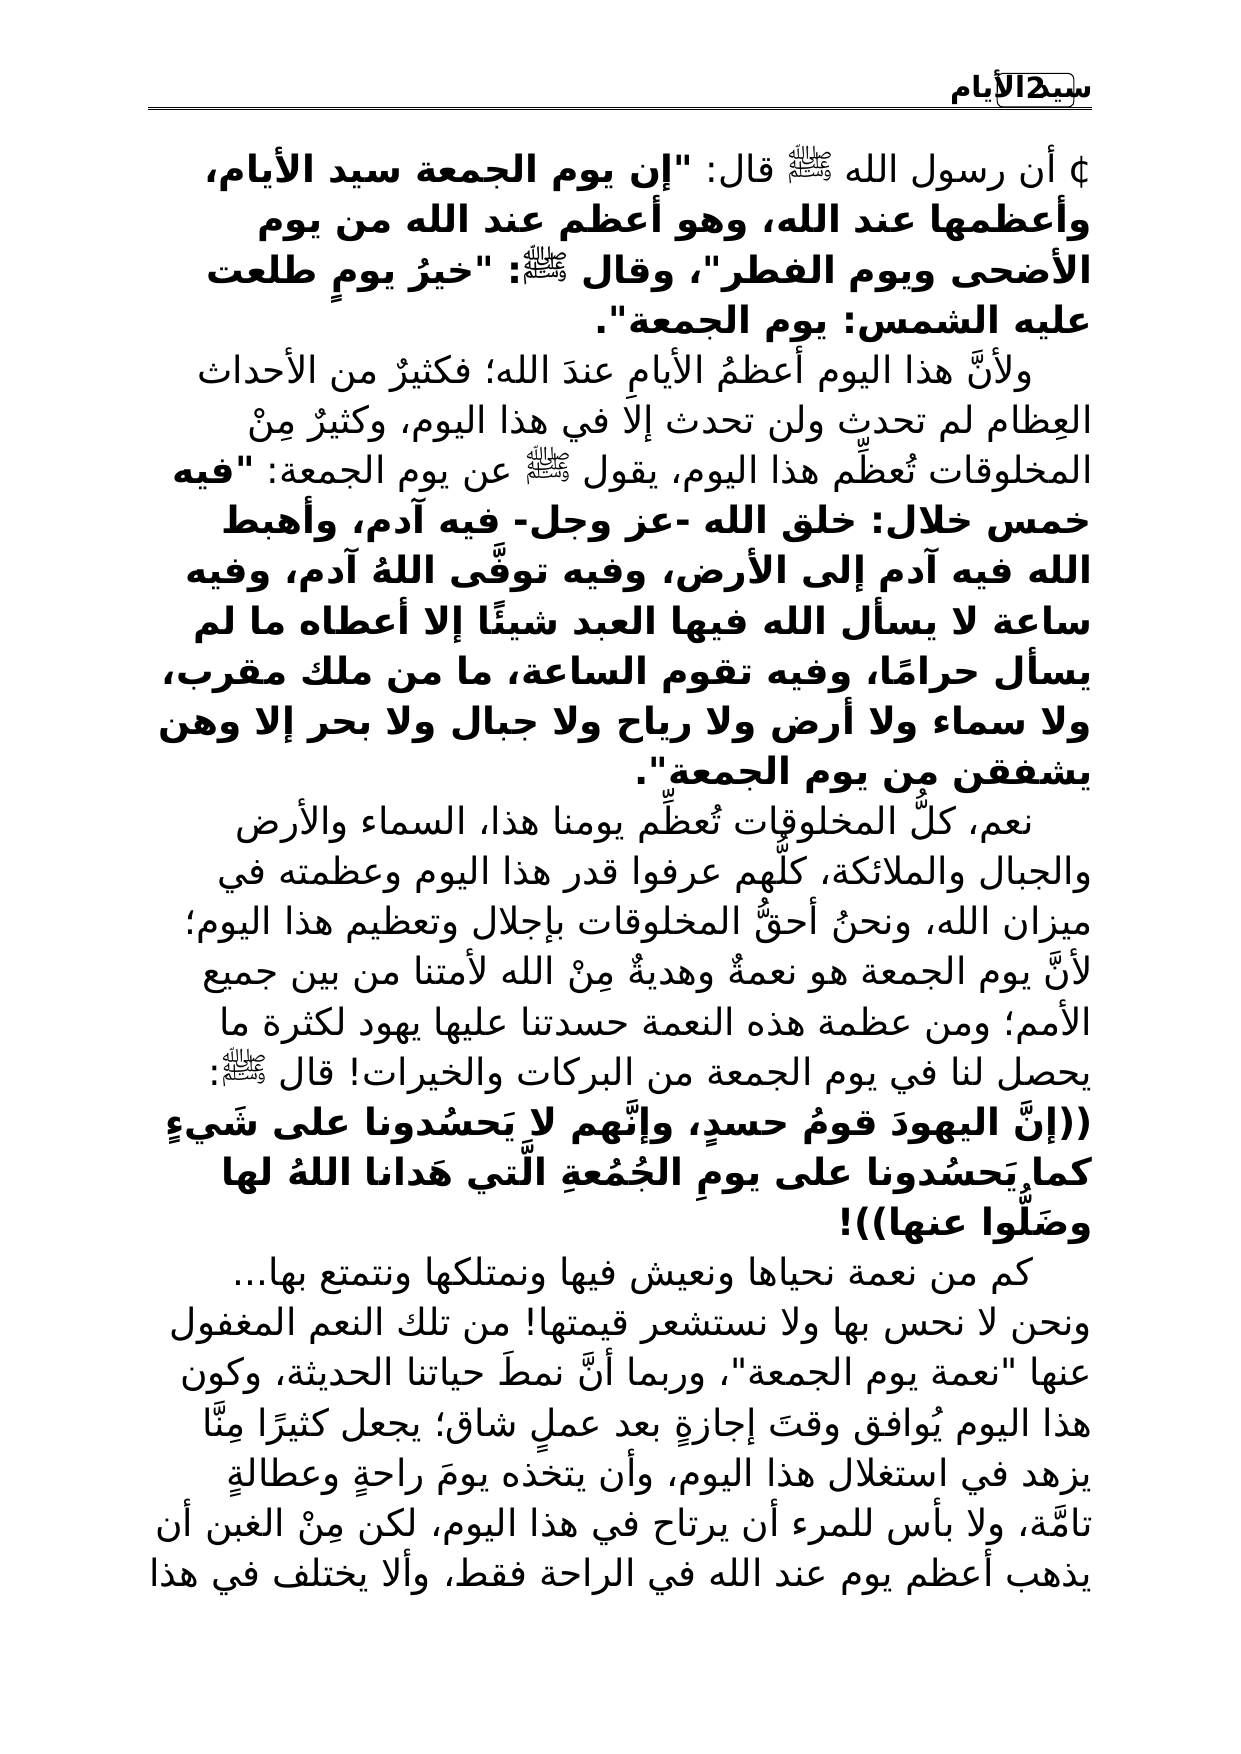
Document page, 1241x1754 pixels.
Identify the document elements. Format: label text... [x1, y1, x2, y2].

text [148, 1251, 1092, 1595]
text نعم، كلُّ المخلوقات تُعظِّم يومنا هذا، السماء والأرض والجبال والملائكة، كلُّهم عرفوا قدر هذا اليوم وعظمته في ميزان الله، ونحنُ أحقُّ المخلوقات بإجلال وتعظيم هذا اليوم؛ لأنَّ يوم الجمعة هو نعمةٌ وهديةٌ مِنْ الله لأمتنا من بين جميع الأمم؛ ومن عظمة هذه النعمة حسدتنا عليها يهود لكثرة ما يحصل لنا في يوم الجمعة من البركات والخيرات! قال ﷺ: ((إنَّ اليهودَ قومُ حسدٍ، وإنَّهم لا يَحسُدونا على شَيءٍ كما يَحسُدونا على يومِ الجُمُعةِ الَّتي هَدانا اللهُ لها وضَلُّوا عنها))! [148, 800, 1092, 1244]
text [148, 148, 1092, 342]
text ولأنَّ هذا اليوم أعظمُ الأيامِ عندَ الله؛ فكثيرٌ من الأحداث العِظام لم تحدث ولن تحدث إلا في هذا اليوم، وكثيرٌ مِنْ المخلوقات تُعظِّم هذا اليوم، يقول ﷺ عن يوم الجمعة: "فيه خمس خلال: خلق الله -عز وجل- فيه آدم، وأهبط الله فيه آدم إلى الأرض، وفيه توفَّى اللهُ آدم، وفيه ساعة لا يسأل الله فيها العبد شيئًا إلا أعطاه ما لم يسأل حرامًا، وفيه تقوم الساعة، ما من ملك مقرب، ولا سماء ولا أرض ولا رياح ولا جبال ولا بحر إلا وهن يشفقن من يوم الجمعة". [148, 348, 1092, 793]
